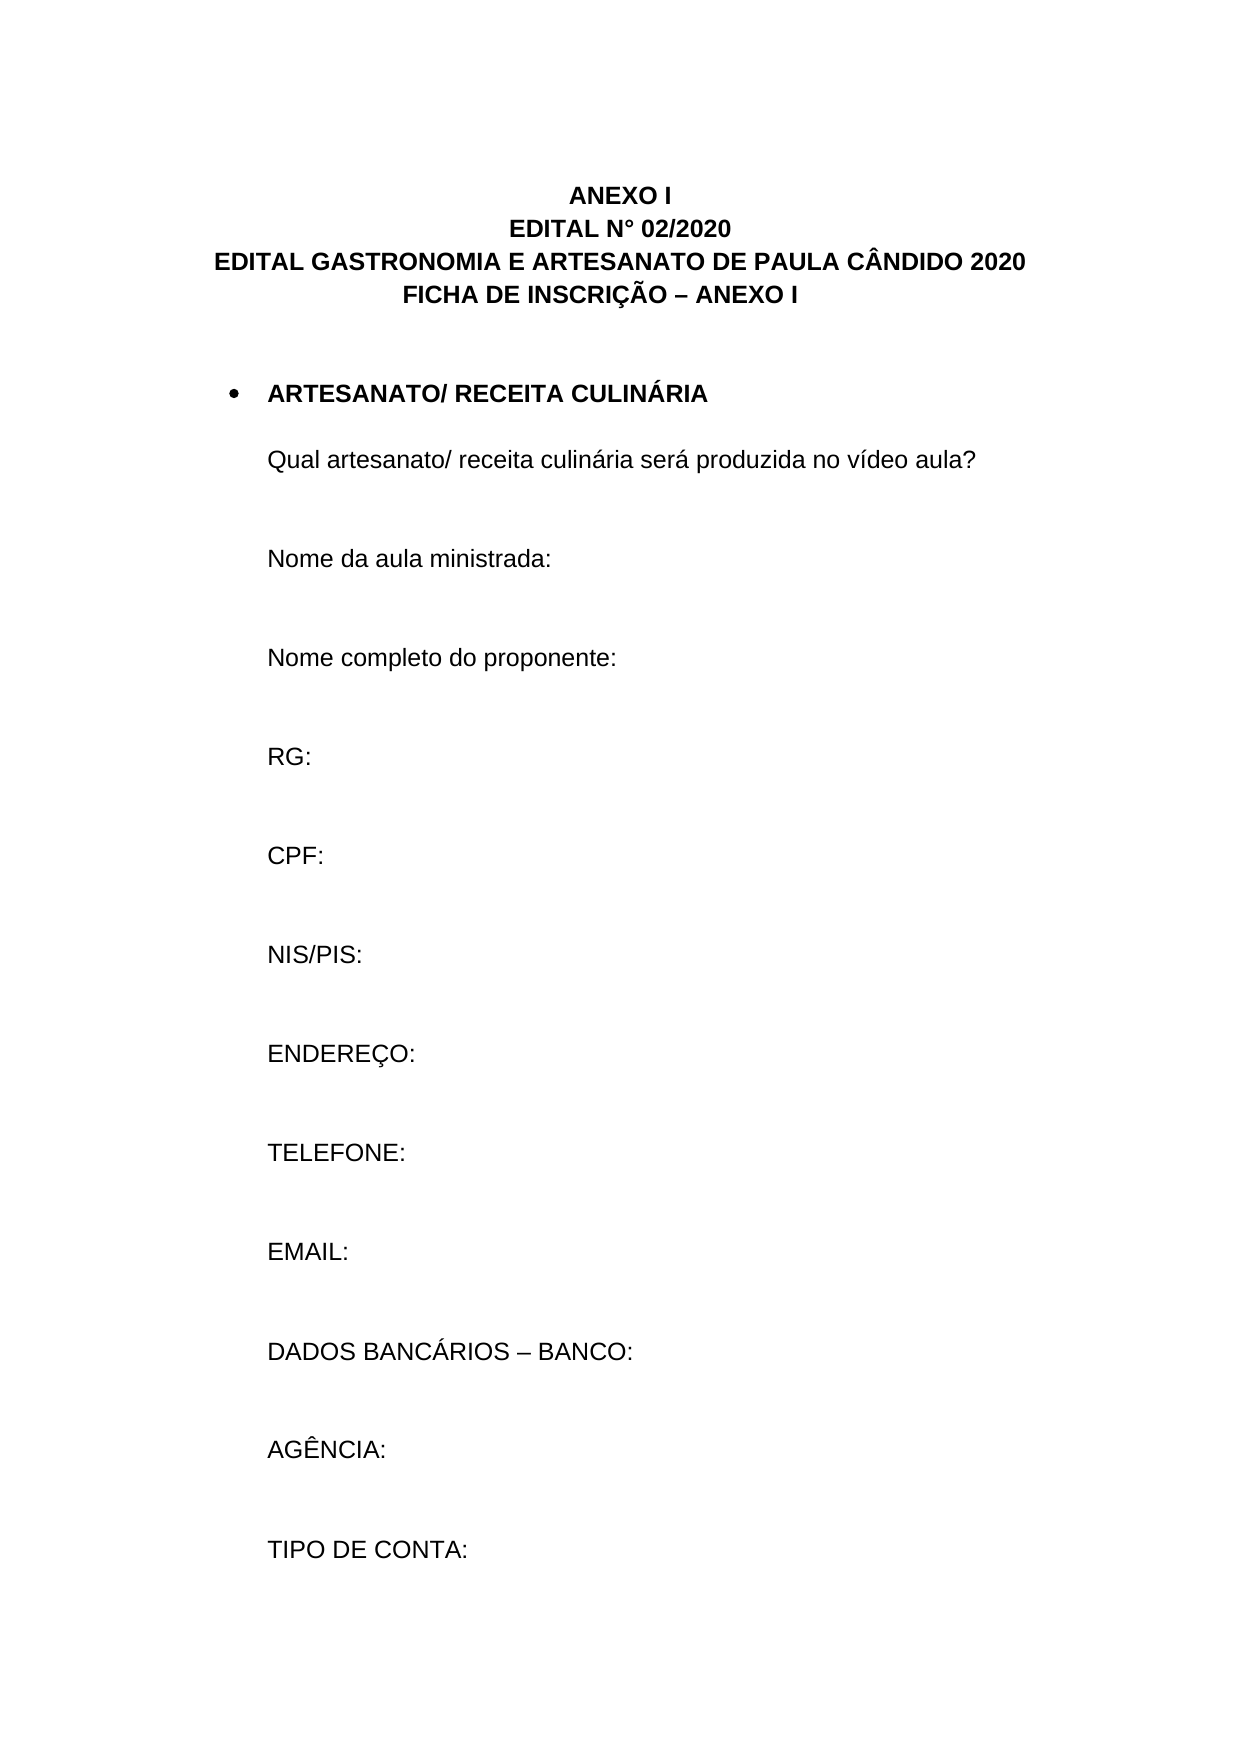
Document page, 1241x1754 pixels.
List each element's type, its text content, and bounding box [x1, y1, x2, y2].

list TELEFONE: [267, 1138, 1063, 1167]
list ANEXO I [177, 181, 1063, 209]
list Qual artesanato/ receita culinária será produzida no vídeo aula? [267, 445, 1063, 474]
list ENDEREÇO: [267, 1039, 1063, 1068]
list Nome completo do proponente: [267, 643, 1063, 672]
list NIS/PIS: [267, 940, 1063, 969]
list EDITAL N° 02/2020 [177, 214, 1063, 242]
list TIPO DE CONTA: [267, 1534, 1063, 1563]
list ARTESANATO/ RECEITA CULINÁRIA [229, 379, 1063, 408]
list CPF: [267, 841, 1063, 870]
list EMAIL: [267, 1237, 1063, 1266]
list DADOS BANCÁRIOS – BANCO: [267, 1336, 1063, 1365]
list Nome da aula ministrada: [267, 544, 1063, 573]
list AGÊNCIA: [267, 1436, 1063, 1464]
list EDITAL GASTRONOMIA E ARTESANATO DE PAULA CÂNDIDO 2020 [177, 247, 1063, 275]
list FICHA DE INSCRIÇÃO – ANEXO I [402, 280, 1063, 308]
list RG: [267, 742, 1063, 771]
